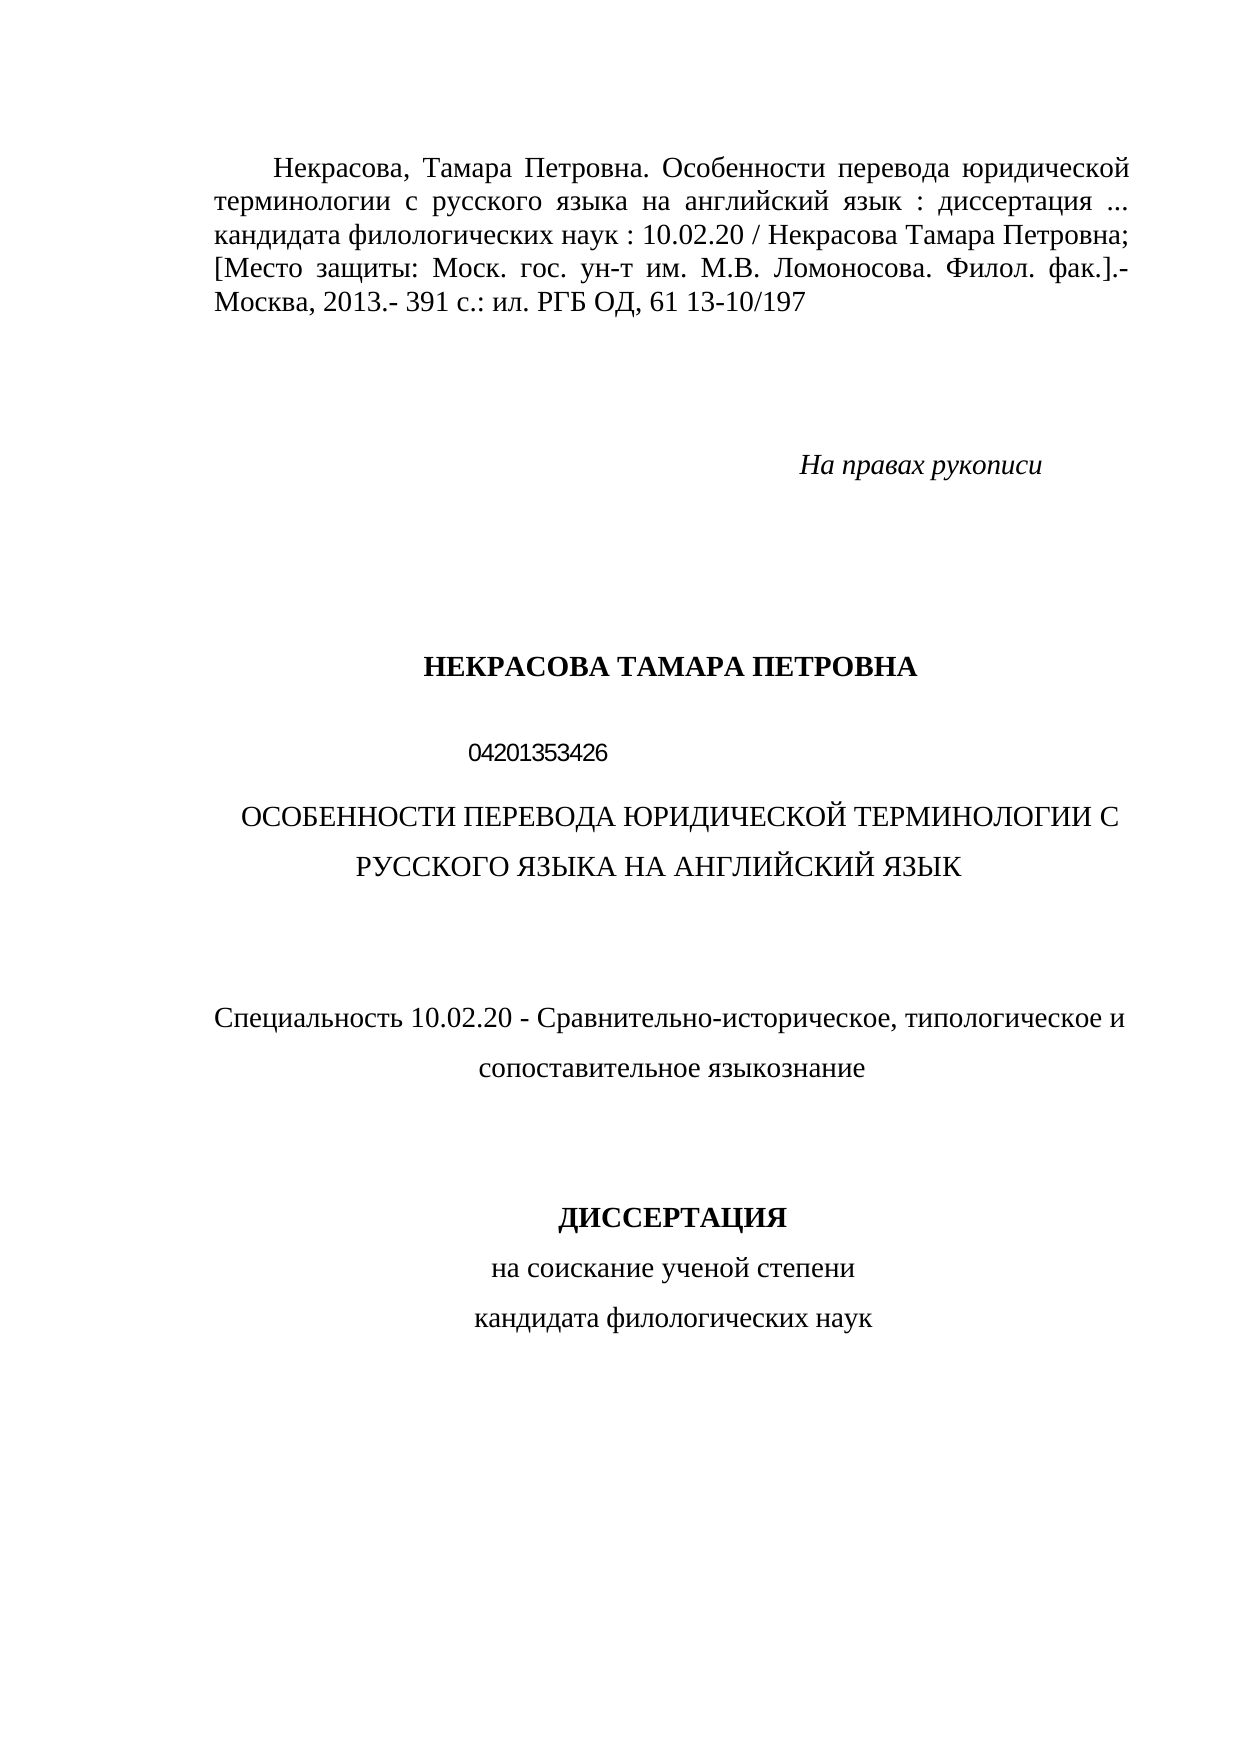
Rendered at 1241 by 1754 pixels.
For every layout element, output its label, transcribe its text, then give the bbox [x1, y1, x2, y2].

text ОСОБЕННОСТИ ПЕРЕВОДА ЮРИДИЧЕСКОЙ ТЕРМИНОЛОГИИ С РУССКОГО ЯЗЫКА НА АНГЛИЙСКИЙ ЯЗЫК [241, 786, 1130, 887]
text сопоставительное языкознание [214, 1050, 1130, 1083]
text Специальность 10.02.20 - Сравнительно-историческое, типологическое и [214, 1000, 1130, 1034]
text ДИССЕРТАЦИЯ [215, 1187, 1130, 1237]
text НЕКРАСОВА ТАМАРА ПЕТРОВНА [214, 649, 1127, 682]
text 04201353426 [468, 738, 1130, 767]
text На правах рукописи [799, 447, 1130, 481]
text Некрасова, Тамара Петровна. Особенности перевода юридической терминологии с русского языка на английский язык : диссертация ... кандидата филологических наук : 10.02.20 / Некрасова Тамара Петровна; [Место защиты: Моск. гос. ун-т им. М.В. Ломоносова. Филол. фак.].- Москва, 2013.- 391 с.: ил. РГБ ОД, 61 13-10/197 [214, 150, 1130, 318]
text на соискание ученой степени кандидата филологических наук [472, 1237, 874, 1337]
